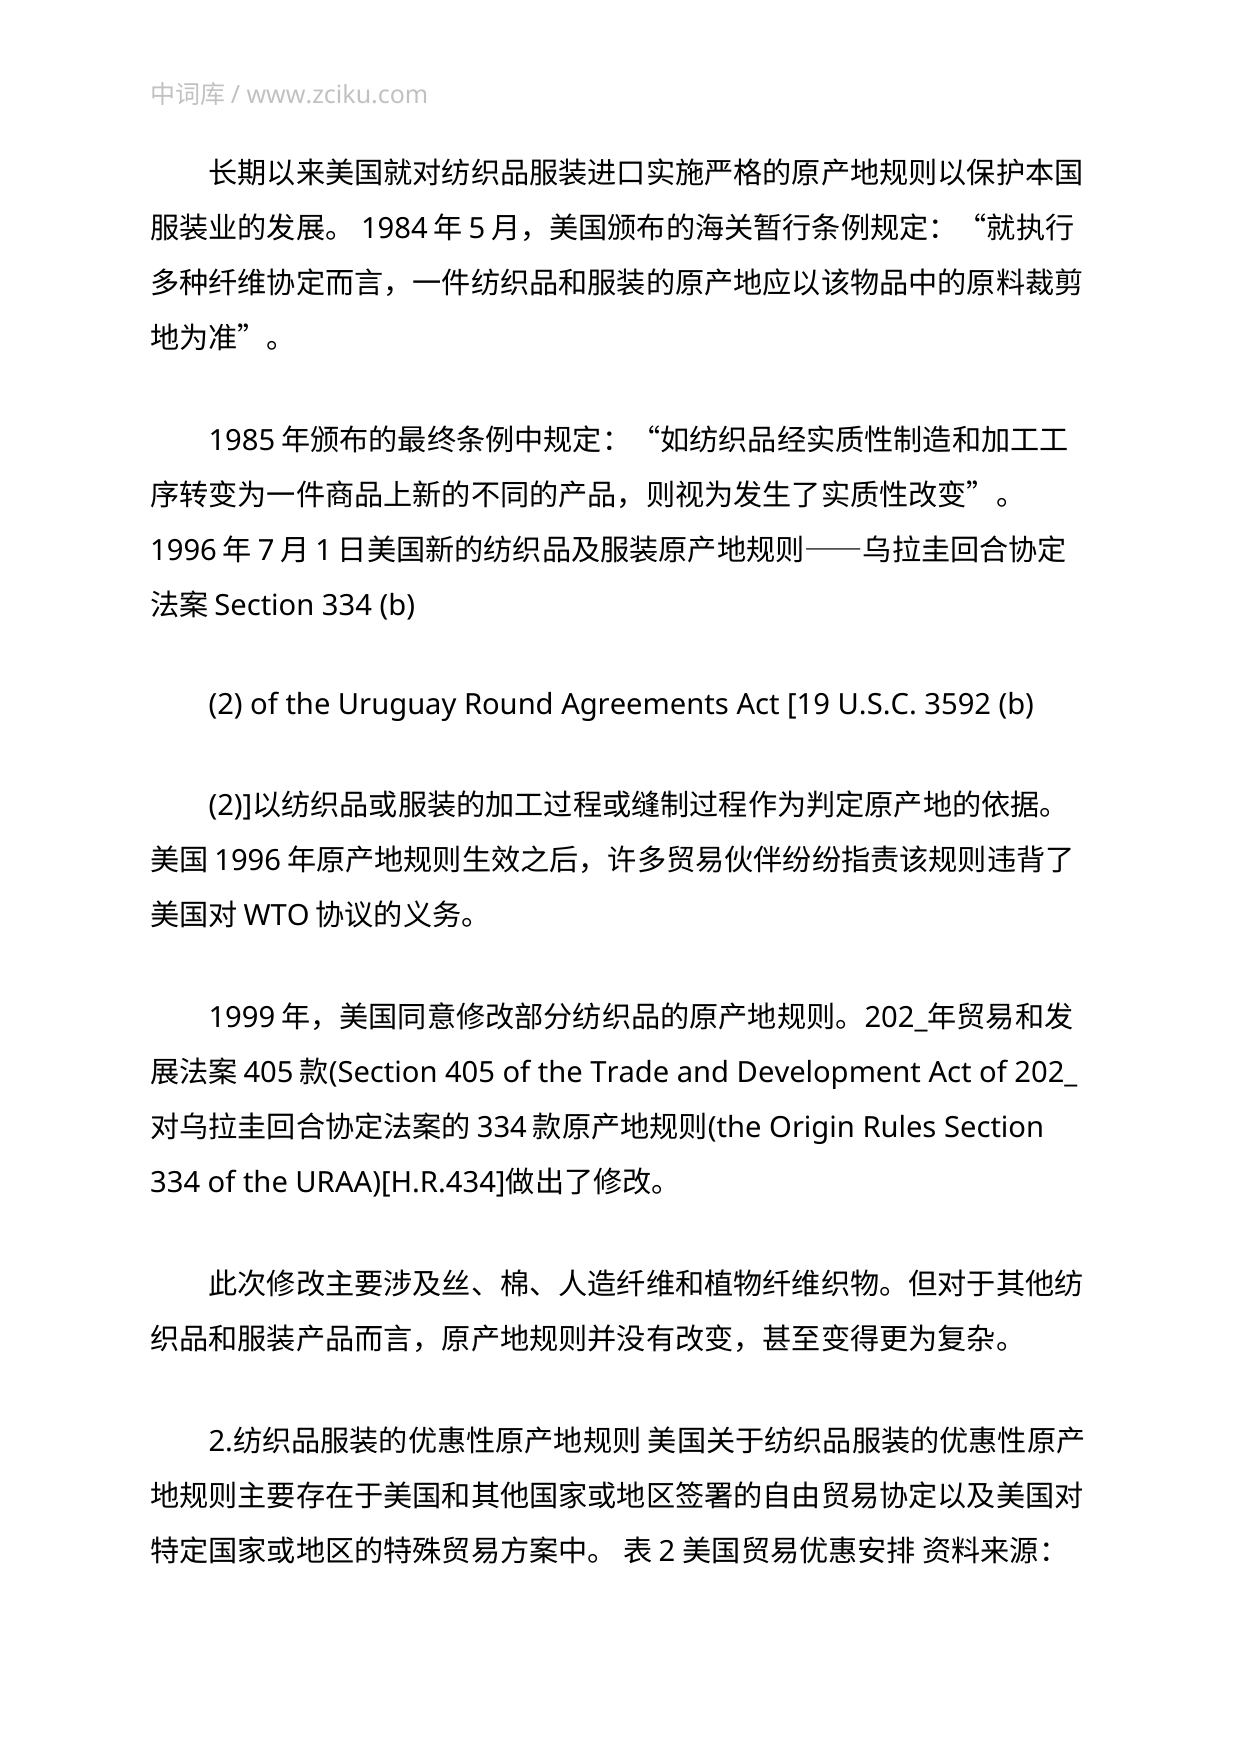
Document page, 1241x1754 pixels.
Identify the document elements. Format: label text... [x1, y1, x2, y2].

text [150, 1417, 1090, 1570]
text 此次修改主要涉及丝、棉、人造纤维和植物纤维织物。但对于其他纺织品和服装产品而言，原产地规则并没有改变，甚至变得更为复杂。 [150, 1261, 1090, 1358]
text 1999年，美国同意修改部分纺织品的原产地规则。202_年贸易和发展法案405款(Section 405 of the Trade and Development Act of 202_对乌拉圭回合协定法案的334款原产地规则(the Origin Rules Section 334 of the URAA)[H.R.434]做出了修改。 [150, 994, 1090, 1201]
text (2) of the Uruguay Round Agreements Act [19 U.S.C. 3592 (b) [150, 683, 1090, 723]
text 1985年颁布的最终条例中规定：“如纺织品经实质性制造和加工工序转变为一件商品上新的不同的产品，则视为发生了实质性改变”。 1996年7月1日美国新的纺织品及服装原产地规则——乌拉圭回合协定法案Section 334 (b) [150, 417, 1090, 624]
text 长期以来美国就对纺织品服装进口实施严格的原产地规则以保护本国服装业的发展。 1984年5月，美国颁布的海关暂行条例规定：“就执行多种纤维协定而言，一件纺织品和服装的原产地应以该物品中的原料裁剪地为准”。 [150, 150, 1090, 357]
text (2)]以纺织品或服装的加工过程或缝制过程作为判定原产地的依据。 美国1996年原产地规则生效之后，许多贸易伙伴纷纷指责该规则违背了美国对WTO协议的义务。 [150, 782, 1090, 934]
